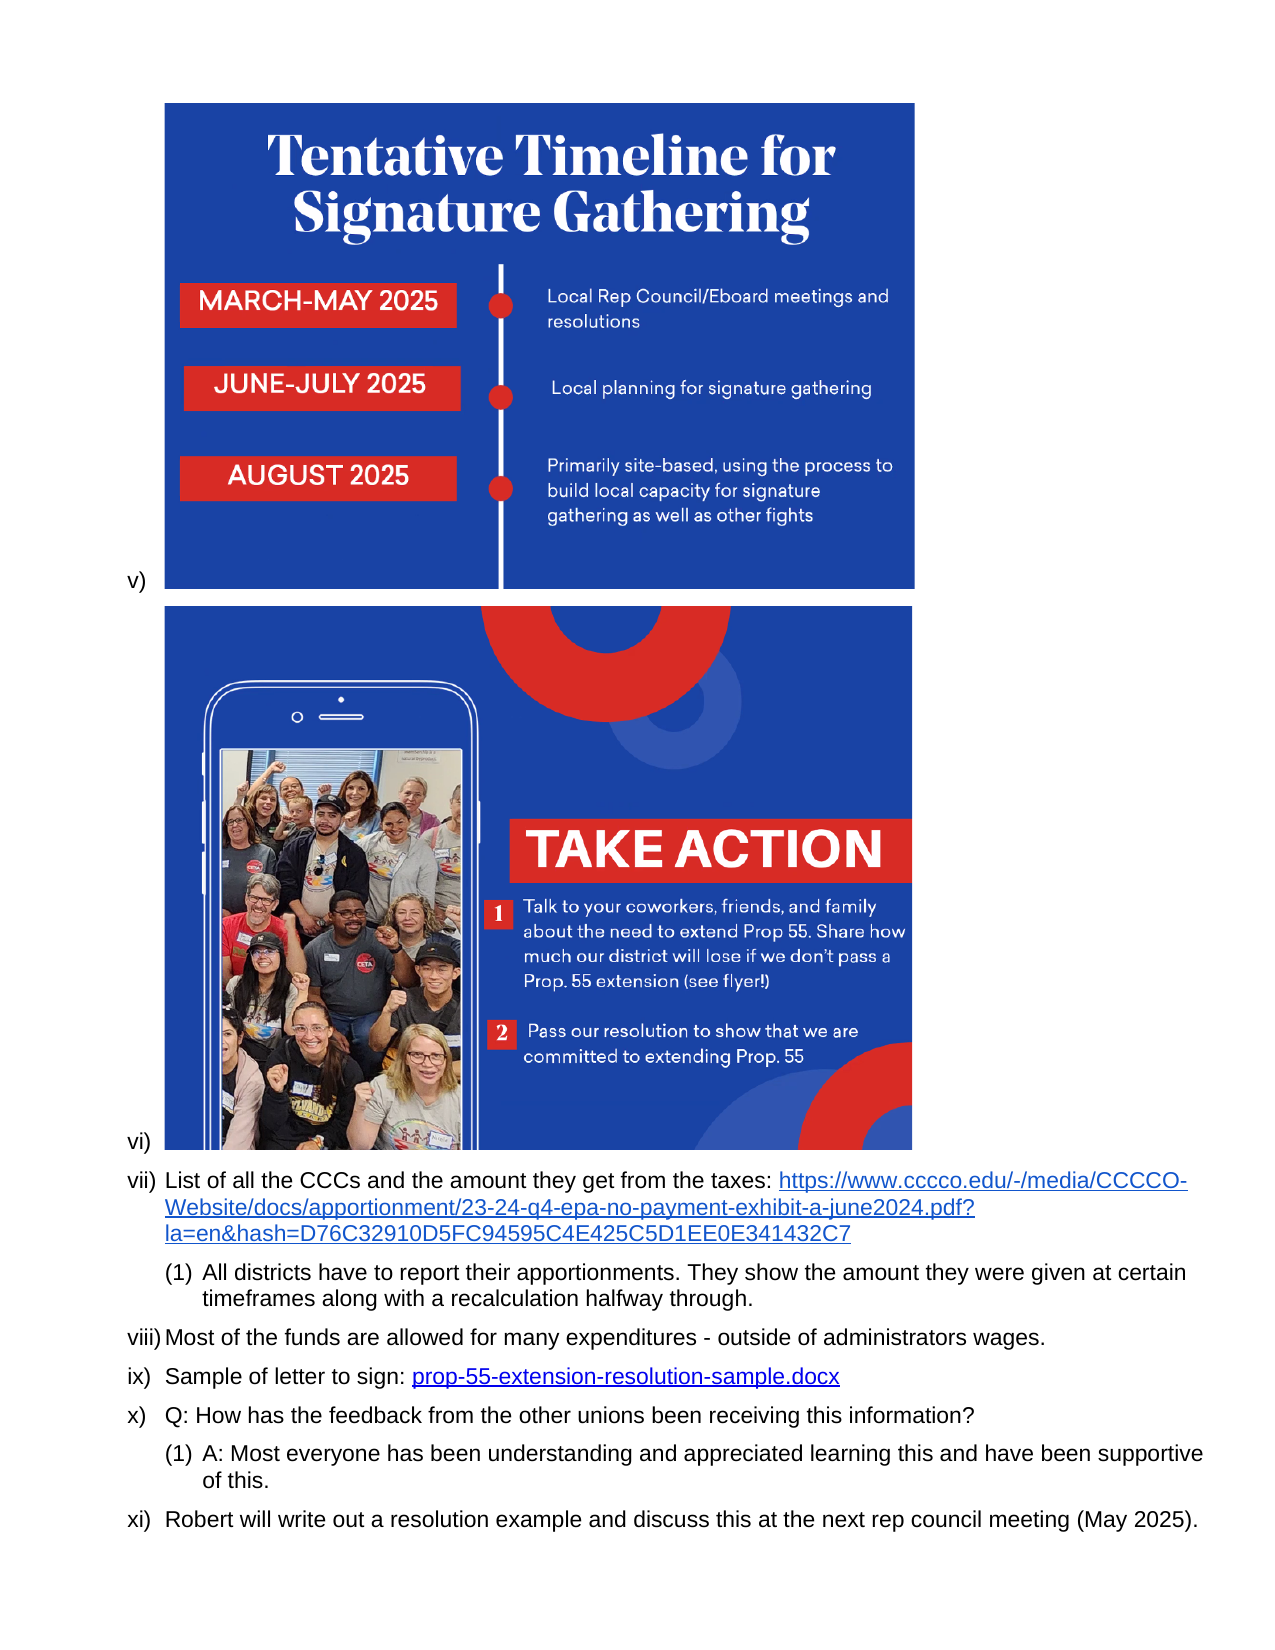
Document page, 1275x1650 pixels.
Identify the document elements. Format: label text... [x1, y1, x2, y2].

list Sample of letter to sign: prop-55-extension-resolution-sample.docx [127, 1363, 1225, 1389]
picture [164, 103, 915, 589]
list List of all the CCCs and the amount they get from the taxes: https://www.cccco.edu/-/media/CCCCO-Website/docs/apportionment/23-24-q4-epa-no-payment-exhibit-a-june2024.pdf?la=en&hash=D76C32910D5FC94595C4E425C5D1EE0E341432C7 [127, 1167, 1225, 1246]
list Robert will write out a resolution example and discuss this at the next rep council meeting (May 2025). [127, 1506, 1225, 1532]
list All districts have to report their apportionments. They show the amount they were given at certain timeframes along with a recalculation halfway through. [164, 1259, 1225, 1311]
picture [164, 606, 913, 1150]
list Most of the funds are allowed for many expenditures - outside of administrators wages. [127, 1324, 1225, 1350]
list Q: How has the feedback from the other unions been receiving this information? [127, 1402, 1225, 1428]
list A: Most everyone has been understanding and appreciated learning this and have been supportive of this. [164, 1440, 1225, 1493]
